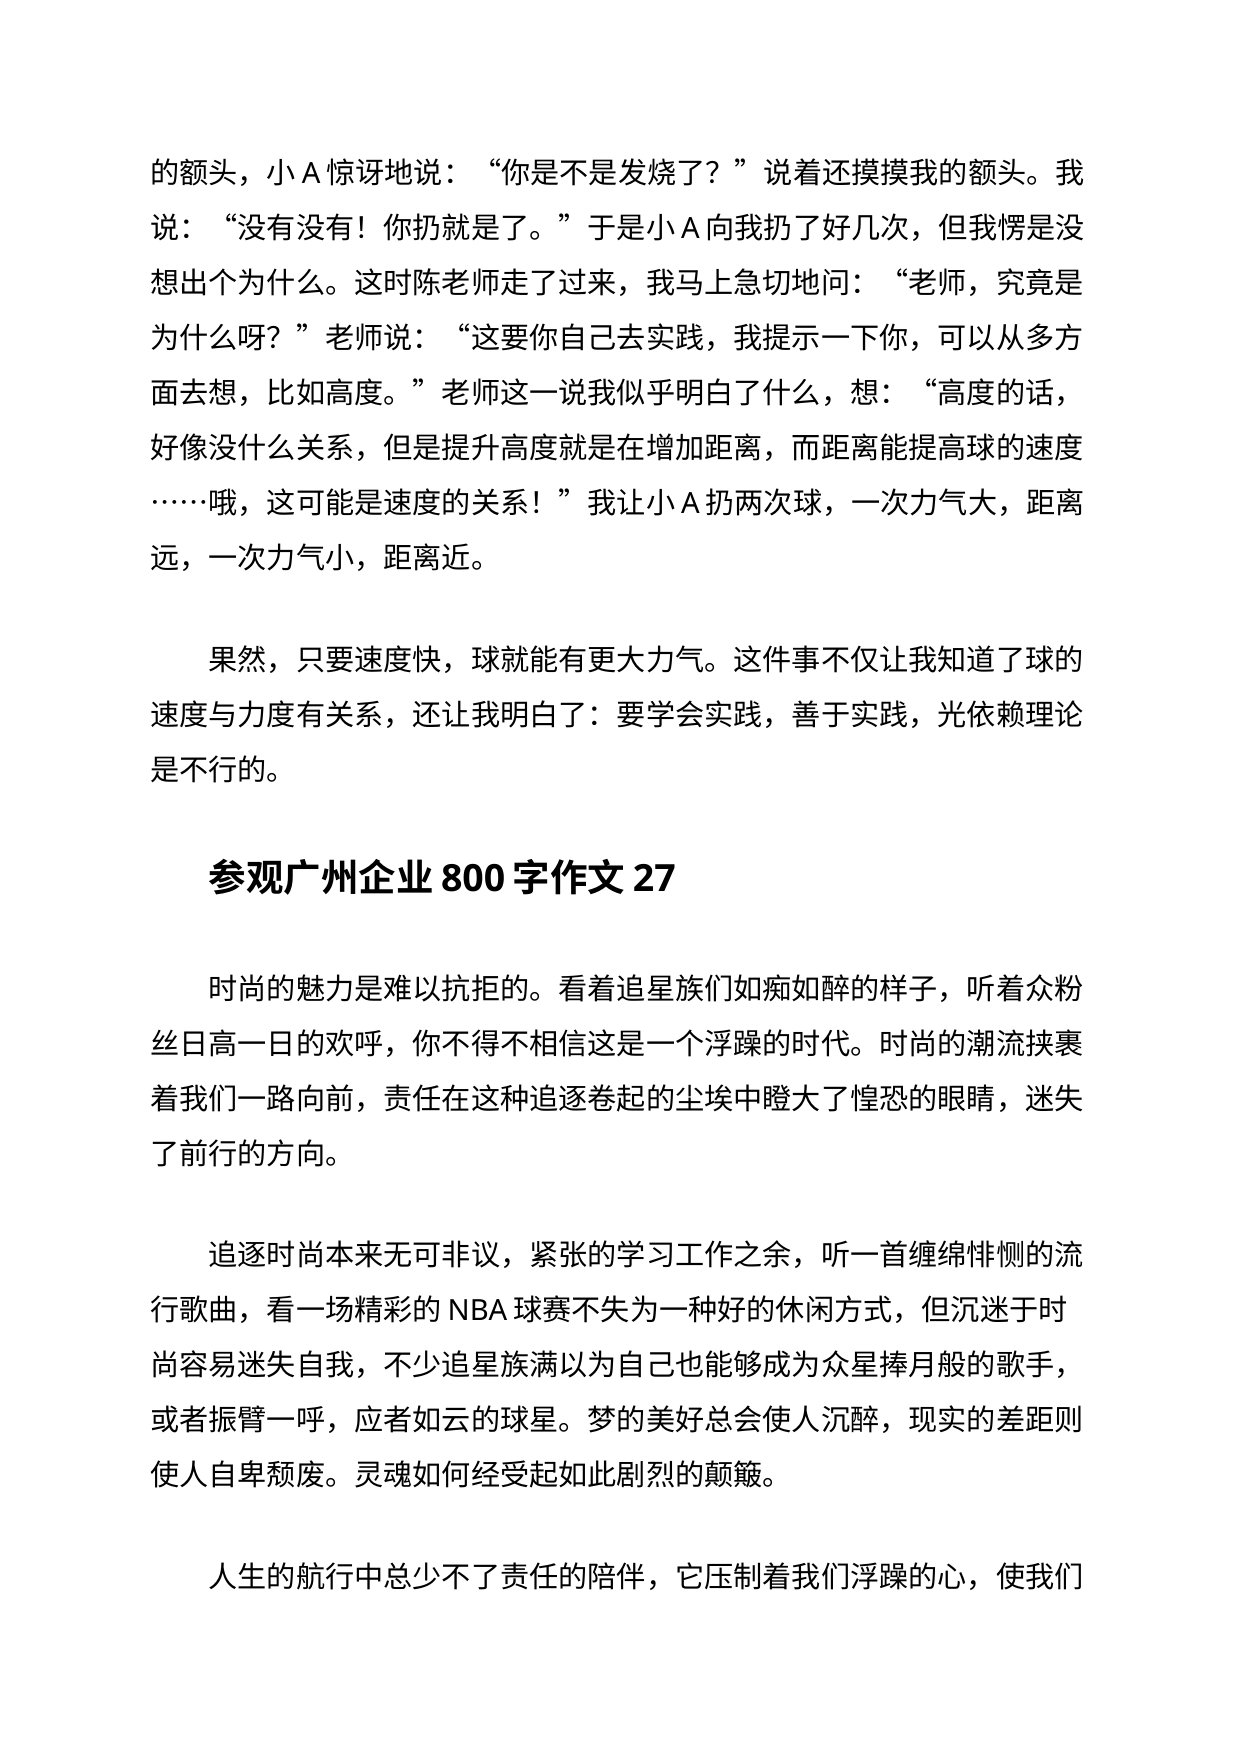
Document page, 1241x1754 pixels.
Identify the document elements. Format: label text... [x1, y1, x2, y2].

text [150, 150, 1090, 577]
text 追逐时尚本来无可非议，紧张的学习工作之余，听一首缠绵悱恻的流行歌曲，看一场精彩的NBA球赛不失为一种好的休闲方式，但沉迷于时尚容易迷失自我，不少追星族满以为自己也能够成为众星捧月般的歌手，或者振臂一呼，应者如云的球星。梦的美好总会使人沉醉，现实的差距则使人自卑颓废。灵魂如何经受起如此剧烈的颠簸。 [150, 1232, 1090, 1494]
text 果然，只要速度快，球就能有更大力气。这件事不仅让我知道了球的速度与力度有关系，还让我明白了：要学会实践，善于实践，光依赖理论是不行的。 [150, 636, 1090, 788]
text 时尚的魅力是难以抗拒的。看着追星族们如痴如醉的样子，听着众粉丝日高一日的欢呼，你不得不相信这是一个浮躁的时代。时尚的潮流挟裹着我们一路向前，责任在这种追逐卷起的尘埃中瞪大了惶恐的眼睛，迷失了前行的方向。 [150, 966, 1090, 1172]
text 参观广州企业800字作文27 [150, 848, 1090, 902]
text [150, 1553, 1090, 1596]
